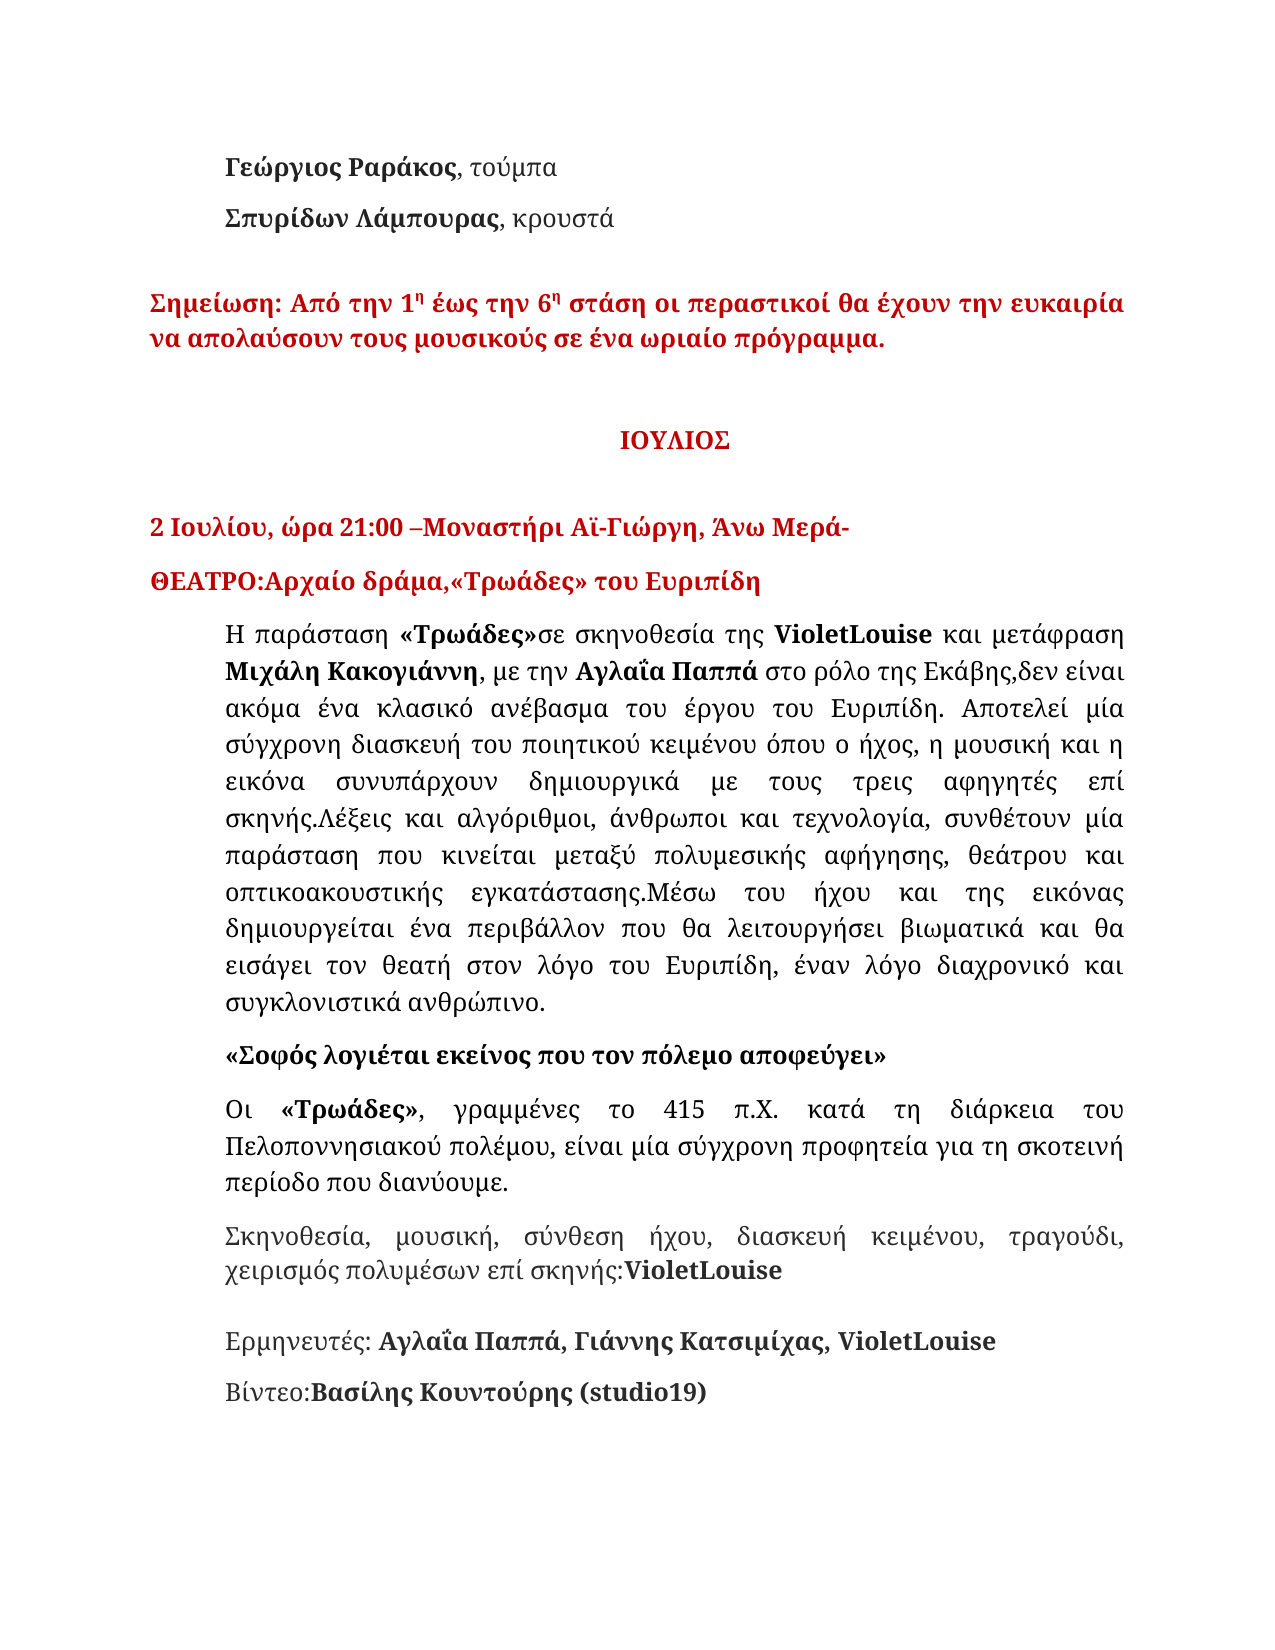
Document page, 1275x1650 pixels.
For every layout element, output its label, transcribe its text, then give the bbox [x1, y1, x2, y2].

text ΙΟΥΛΙΟΣ [225, 422, 1125, 456]
text 2 Ιουλίου, ώρα 21:00 –Μοναστήρι Αϊ-Γιώργη, Άνω Μερά- [150, 510, 1125, 544]
text Σκηνοθεσία, μουσική, σύνθεση ήχου, διασκευή κειμένου, τραγούδι, χειρισμός πολυμέσων επί σκηνής:VioletLouise [225, 1218, 1125, 1286]
list Σημείωση: Από την 1η έως την 6η στάση οι περαστικοί θα έχουν την ευκαιρία να απολαύσουν τους μουσικούς σε ένα ωριαίο πρόγραμμα. [150, 286, 1125, 354]
text Βίντεο:Bασίλης Κουντούρης (studio19) [225, 1375, 1125, 1409]
text Η παράσταση «Tρωάδες»σε σκηνοθεσία της VioletLouise και μετάφραση Μιχάλη Κακογιάννη, με την Αγλαΐα Παππά στο ρόλο της Εκάβης,δεν είναι ακόμα ένα κλασικό ανέβασμα του έργου του Ευριπίδη. Αποτελεί μία σύγχρονη διασκευή του ποιητικού κειμένου όπου ο ήχος, η μουσική και η εικόνα συνυπάρχουν δημιουργικά με τους τρεις αφηγητές επί σκηνής.Λέξεις και αλγόριθμοι, άνθρωποι και τεχνολογία, συνθέτουν μία παράσταση που κινείται μεταξύ πολυμεσικής αφήγησης, θεάτρου και οπτικοακουστικής εγκατάστασης.Μέσω του ήχου και της εικόνας δημιουργείται ένα περιβάλλον που θα λειτουργήσει βιωματικά και θα εισάγει τον θεατή στον λόγο του Ευριπίδη, έναν λόγο διαχρονικό και συγκλονιστικά ανθρώπινο. [225, 617, 1125, 1018]
list Σπυρίδων Λάμπουρας, κρουστά [225, 201, 1125, 235]
text «Σοφός λογιέται εκείνος που τον πόλεμο αποφεύγει» [225, 1038, 1125, 1072]
text Οι «Τρωάδες», γραμμένες το 415 π.Χ. κατά τη διάρκεια του Πελοποννησιακού πολέμου, είναι μία σύγχρονη προφητεία για τη σκοτεινή περίοδο που διανύουμε. [225, 1091, 1125, 1199]
list Γεώργιος Ραράκος, τούμπα [225, 150, 1125, 184]
text ΘΕΑΤΡΟ:Αρχαίο δράμα,«Τρωάδες» του Ευριπίδη [150, 563, 1125, 597]
text Ερμηνευτές: Αγλαΐα Παππά, Γιάννης Κατσιμίχας, VioletLouise [225, 1324, 1125, 1358]
